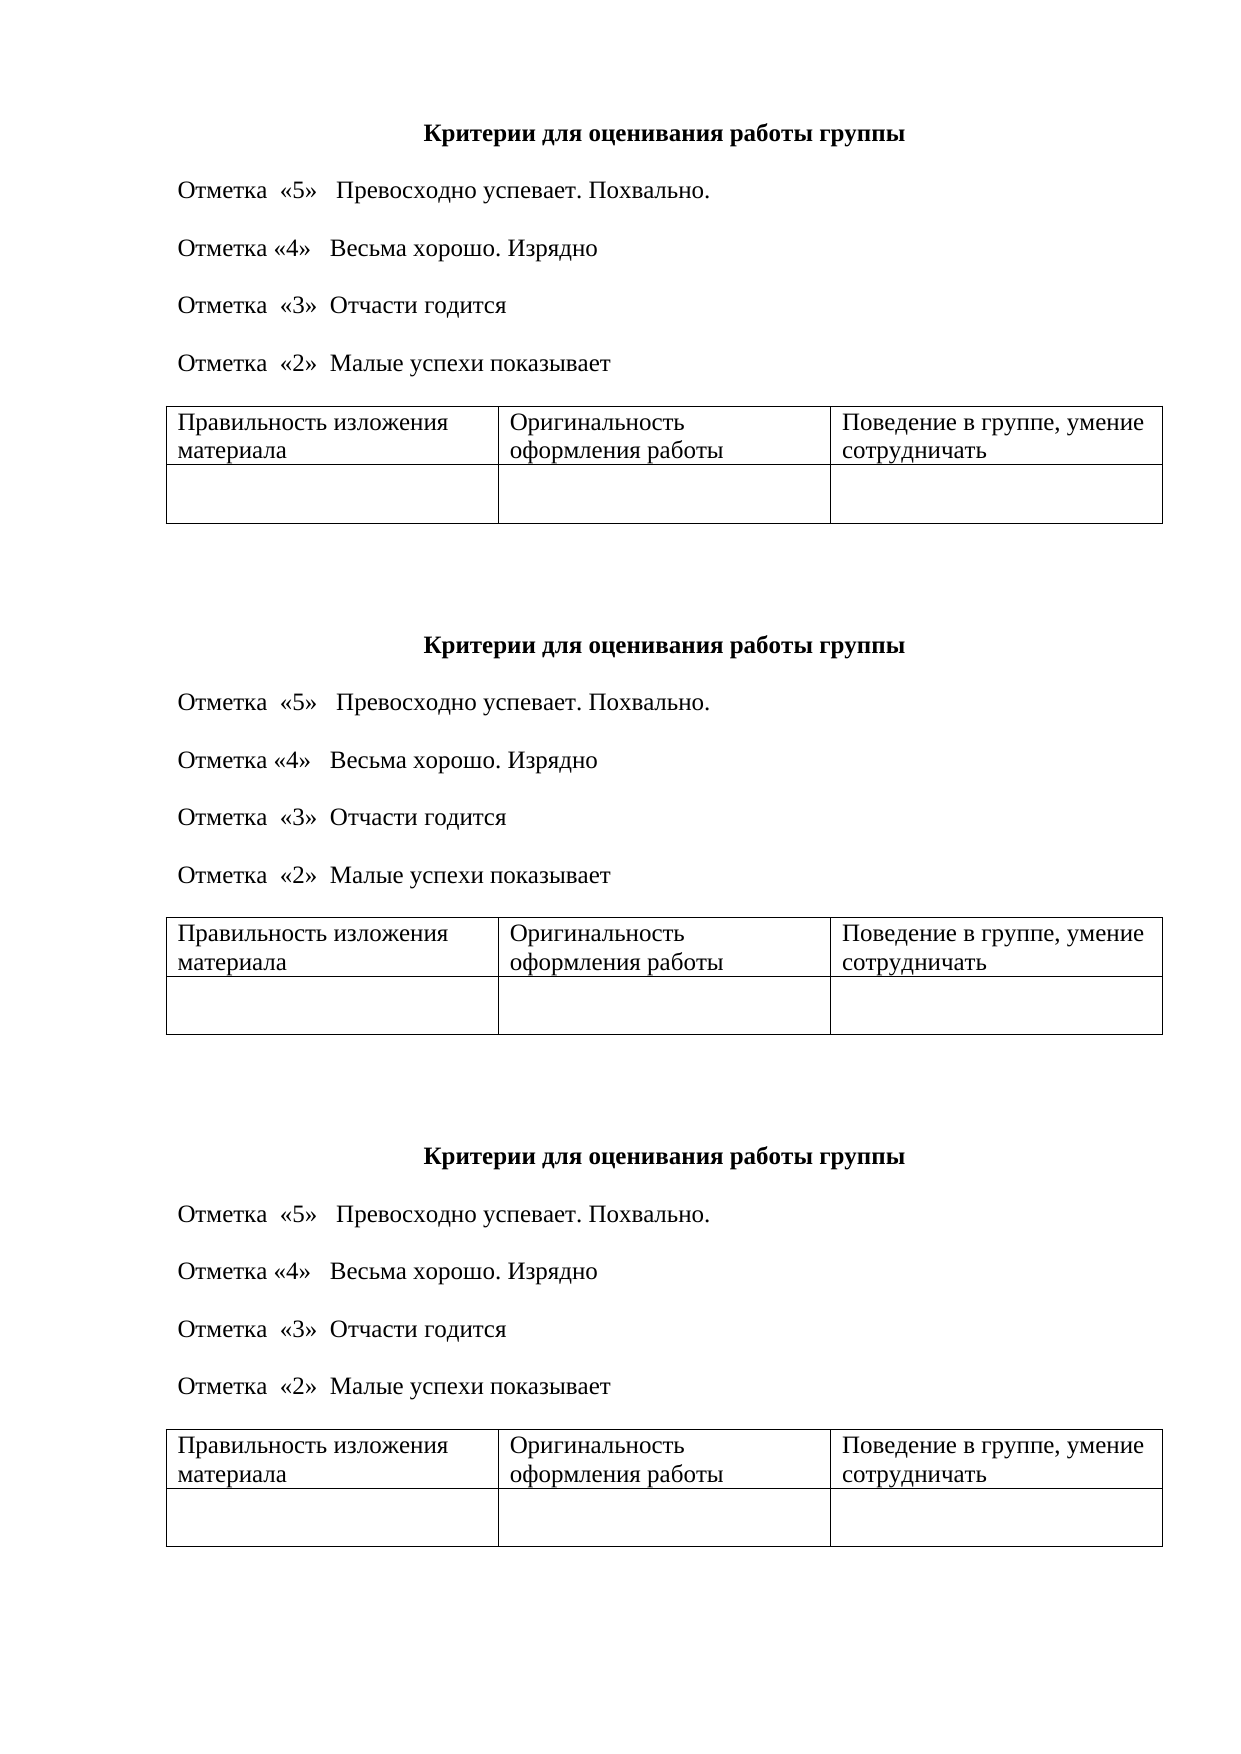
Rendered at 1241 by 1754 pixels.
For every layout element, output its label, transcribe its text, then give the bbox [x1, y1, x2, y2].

text Отметка «3» Отчасти годится [177, 802, 1152, 831]
text Отметка «5» Превосходно успевает. Похвально. [177, 176, 1152, 204]
table_header Оригинальность оформления работы [499, 1430, 830, 1487]
text Отметка «4» Весьма хорошо. Изрядно [177, 745, 1152, 773]
text Отметка «5» Превосходно успевает. Похвально. [177, 687, 1152, 716]
table_cell [831, 465, 1162, 523]
text Критерии для оценивания работы группы [177, 118, 1152, 147]
table_header Оригинальность оформления работы [499, 407, 830, 464]
text Отметка «2» Малые успехи показывает [177, 348, 1152, 377]
text Отметка «4» Весьма хорошо. Изрядно [177, 233, 1152, 262]
table_cell [499, 1489, 830, 1546]
table_cell [167, 465, 498, 523]
table_cell [499, 977, 830, 1034]
table_cell [831, 977, 1162, 1034]
text Отметка «2» Малые успехи показывает [177, 860, 1152, 888]
table_header Правильность изложения материала [167, 1430, 498, 1487]
text Отметка «3» Отчасти годится [177, 1314, 1152, 1343]
table_cell [499, 465, 830, 523]
text Отметка «4» Весьма хорошо. Изрядно [177, 1256, 1152, 1285]
table_header Поведение в группе, умение сотрудничать [831, 918, 1162, 976]
table_header Правильность изложения материала [167, 918, 498, 976]
text Критерии для оценивания работы группы [177, 1141, 1152, 1170]
text Критерии для оценивания работы группы [177, 630, 1152, 658]
text Отметка «2» Малые успехи показывает [177, 1371, 1152, 1400]
table_header Поведение в группе, умение сотрудничать [831, 407, 1162, 464]
table_cell [167, 977, 498, 1034]
text Отметка «3» Отчасти годится [177, 291, 1152, 319]
table_header Оригинальность оформления работы [499, 918, 830, 976]
table_cell [167, 1489, 498, 1546]
table_cell [831, 1489, 1162, 1546]
table_header Правильность изложения материала [167, 407, 498, 464]
text Отметка «5» Превосходно успевает. Похвально. [177, 1199, 1152, 1228]
table_header Поведение в группе, умение сотрудничать [831, 1430, 1162, 1487]
